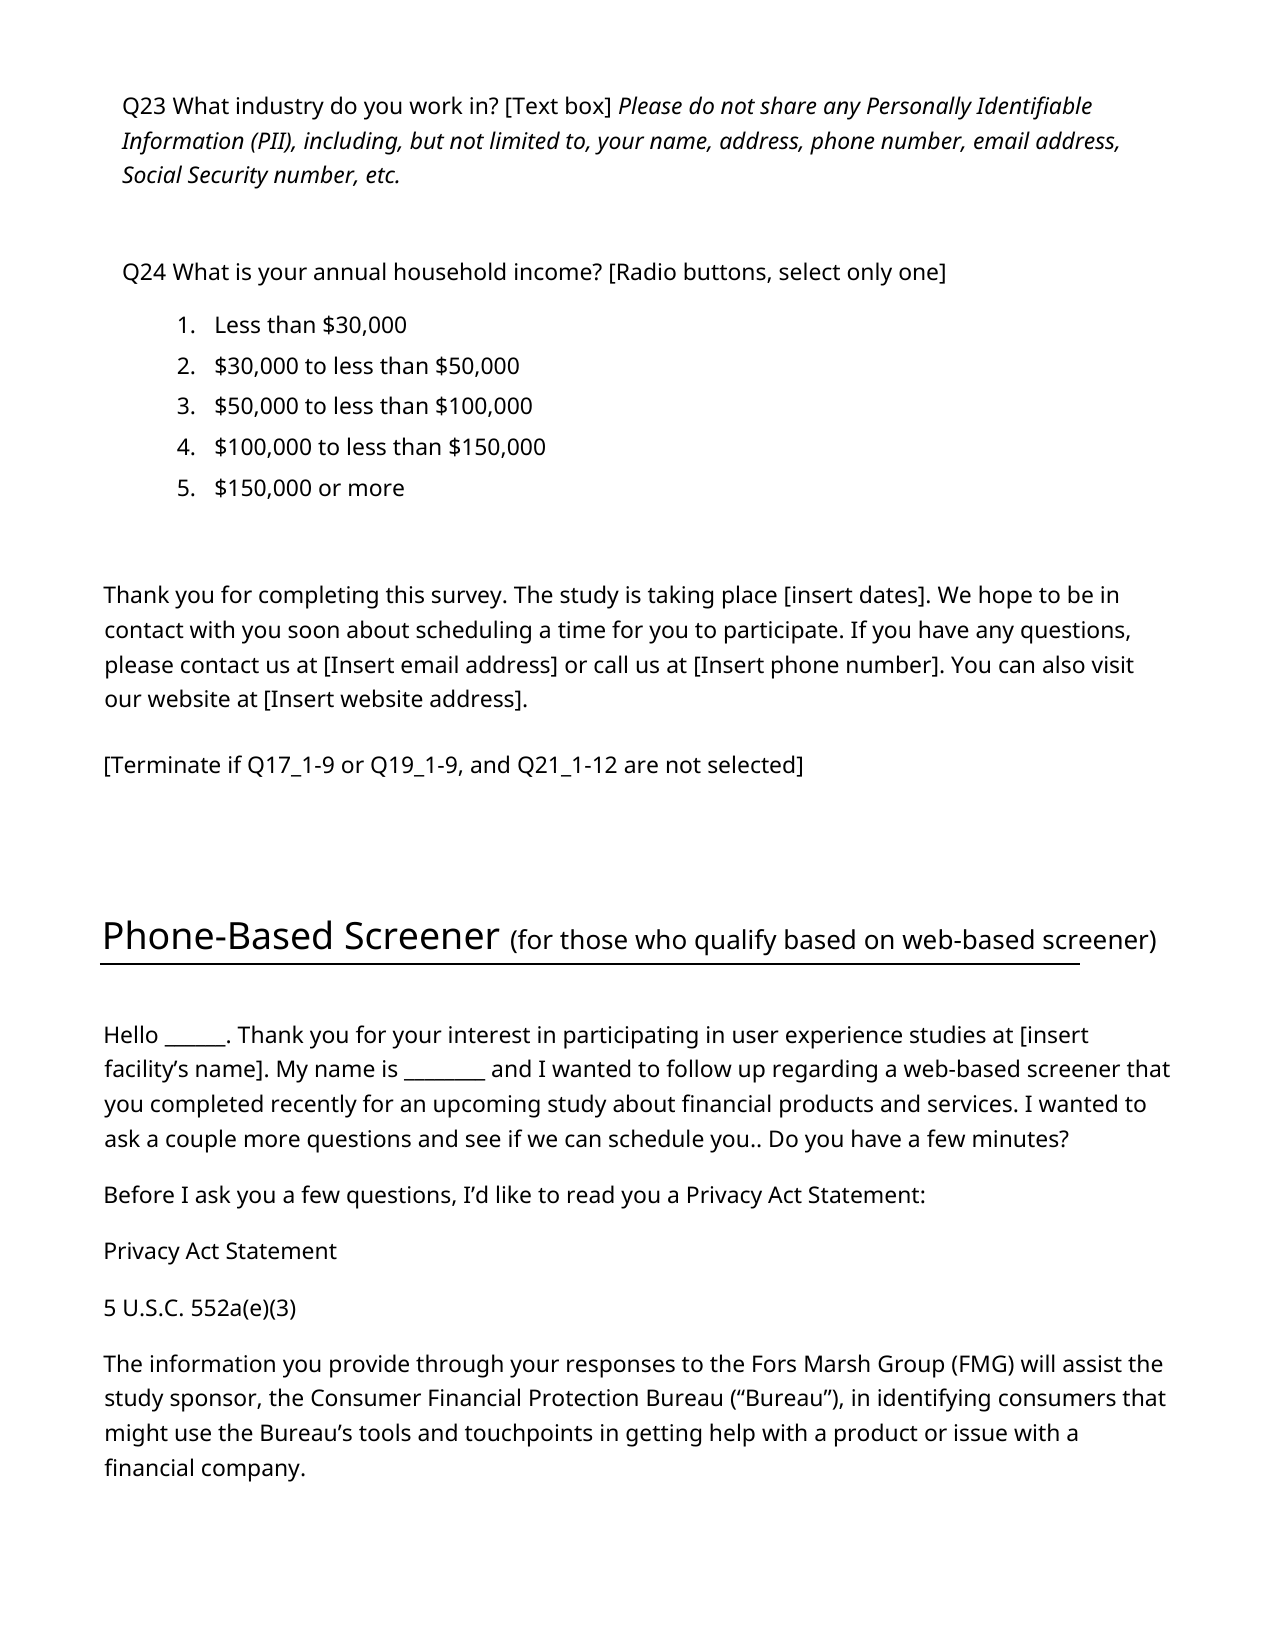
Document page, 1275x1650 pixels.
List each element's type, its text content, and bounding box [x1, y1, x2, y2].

text Thank you for completing this survey. The study is taking place [insert dates]. We hope to be in contact with you soon about scheduling a time for you to participate. If you have any questions, please contact us at [Insert email address] or call us at [Insert phone number]. You can also visit our website at [Insert website address]. [103, 579, 1172, 715]
text The information you provide through your responses to the Fors Marsh Group (FMG) will assist the study sponsor, the Consumer Financial Protection Bureau (“Bureau”), in identifying consumers that might use the Bureau’s tools and touchpoints in getting help with a product or issue with a financial company. [103, 1348, 1172, 1483]
list $30,000 to less than $50,000 [177, 350, 1172, 381]
subtitle Phone-Based Screener (for those who qualify based on web-based screener) [102, 909, 1172, 960]
text Before I ask you a few questions, I’d like to read you a Privacy Act Statement: [103, 1179, 1172, 1210]
text Hello ______. Thank you for your interest in participating in user experience studies at [insert facility’s name]. My name is ________ and I wanted to follow up regarding a web-based screener that you completed recently for an upcoming study about financial products and services. I wanted to ask a couple more questions and see if we can schedule you.. Do you have a few minutes? [103, 1019, 1172, 1154]
text 5 U.S.C. 552a(e)(3) [103, 1291, 1172, 1323]
text Q23 What industry do you work in? [Text box] Please do not share any Personally Identifiable Information (PII), including, but not limited to, your name, address, phone number, email address, Social Security number, etc. [122, 90, 1172, 191]
list $150,000 or more [177, 471, 1172, 503]
list Less than $30,000 [177, 309, 1172, 340]
text Privacy Act Statement [103, 1235, 1172, 1266]
list $50,000 to less than $100,000 [177, 390, 1172, 422]
text Q24 What is your annual household income? [Radio buttons, select only one] [122, 255, 1172, 287]
list $100,000 to less than $150,000 [177, 431, 1172, 462]
text [Terminate if Q17_1-9 or Q19_1-9, and Q21_1-12 are not selected] [103, 749, 1172, 780]
